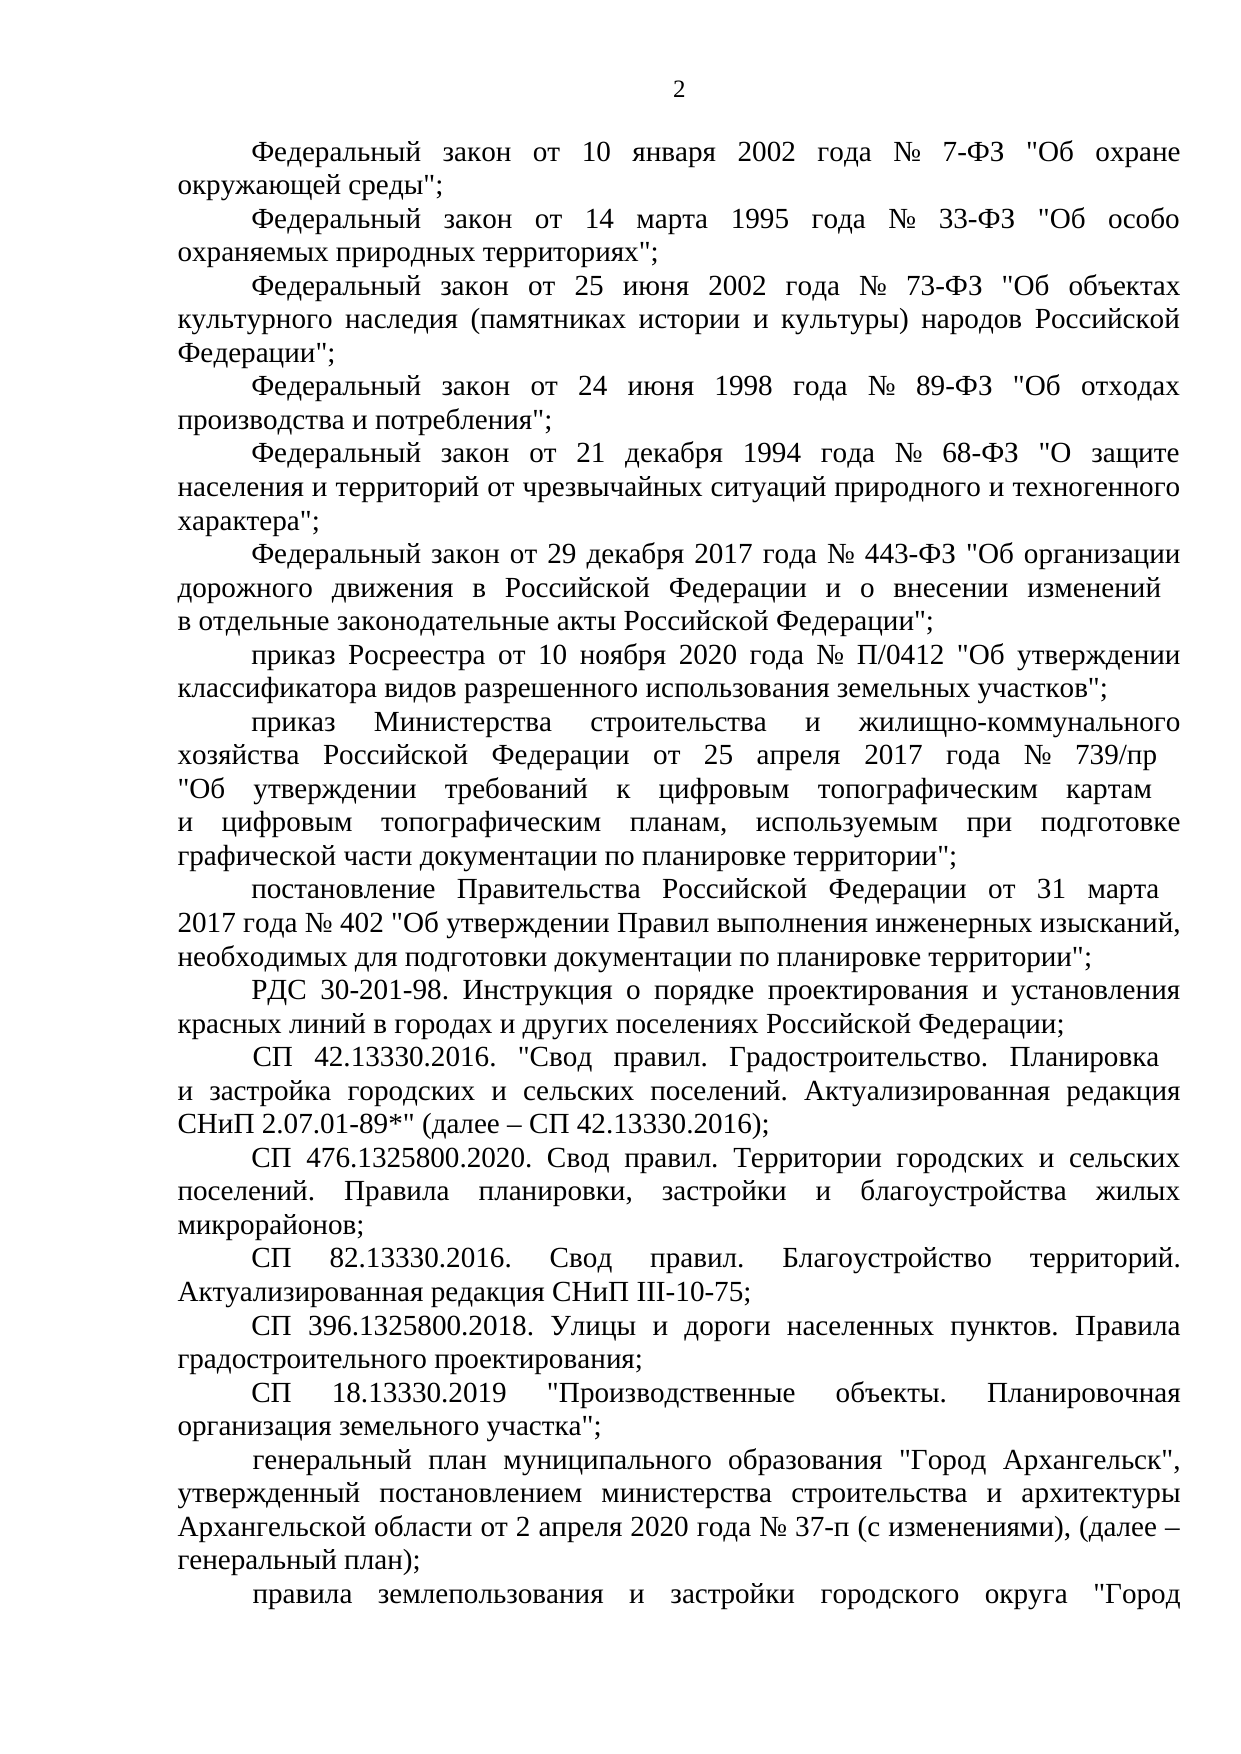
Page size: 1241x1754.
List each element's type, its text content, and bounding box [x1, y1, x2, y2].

text СП 82.13330.2016. Свод правил. Благоустройство территорий. Актуализированная редакция СНиП III-10-75; [177, 1241, 1181, 1308]
text Федеральный закон от 21 декабря 1994 года № 68-ФЗ "О защите населения и территорий от чрезвычайных ситуаций природного и техногенного характера"; [177, 436, 1181, 536]
text Федеральный закон от 10 января 2002 года № 7-ФЗ "Об охране окружающей среды"; [177, 134, 1181, 201]
text генеральный план муниципального образования "Город Архангельск", утвержденный постановлением министерства строительства и архитектуры Архангельской области от 2 апреля 2020 года № 37-п (с изменениями), (далее – генеральный план); [177, 1442, 1181, 1576]
text СП 18.13330.2019 "Производственные объекты. Планировочная организация земельного участка"; [177, 1375, 1181, 1442]
text СП 396.1325800.2018. Улицы и дороги населенных пунктов. Правила градостроительного проектирования; [177, 1308, 1181, 1375]
text СП 42.13330.2016. "Свод правил. Градостроительство. Планировка и застройка городских и сельских поселений. Актуализированная редакция СНиП 2.07.01-89*" (далее – СП 42.13330.2016); [177, 1039, 1181, 1140]
text РДС 30-201-98. Инструкция о порядке проектирования и установления красных линий в городах и других поселениях Российской Федерации; [177, 972, 1181, 1039]
text Федеральный закон от 14 марта 1995 года № 33-ФЗ "Об особо охраняемых природных территориях"; [177, 201, 1181, 268]
text Федеральный закон от 25 июня 2002 года № 73-ФЗ "Об объектах культурного наследия (памятниках истории и культуры) народов Российской Федерации"; [177, 268, 1181, 368]
text приказ Росреестра от 10 ноября 2020 года № П/0412 "Об утверждении классификатора видов разрешенного использования земельных участков"; [177, 637, 1181, 704]
text Федеральный закон от 29 декабря 2017 года № 443-ФЗ "Об организации дорожного движения в Российской Федерации и о внесении изменений в отдельные законодательные акты Российской Федерации"; [177, 536, 1181, 637]
text СП 476.1325800.2020. Свод правил. Территории городских и сельских поселений. Правила планировки, застройки и благоустройства жилых микрорайонов; [177, 1140, 1181, 1241]
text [177, 1576, 1181, 1609]
text Федеральный закон от 24 июня 1998 года № 89-ФЗ "Об отходах производства и потребления"; [177, 368, 1181, 436]
text постановление Правительства Российской Федерации от 31 марта 2017 года № 402 "Об утверждении Правил выполнения инженерных изысканий, необходимых для подготовки документации по планировке территории"; [177, 872, 1181, 972]
text приказ Министерства строительства и жилищно-коммунального хозяйства Российской Федерации от 25 апреля 2017 года № 739/пр "Об утверждении требований к цифровым топографическим картам и цифровым топографическим планам, используемым при подготовке графической части документации по планировке территории"; [177, 704, 1181, 872]
